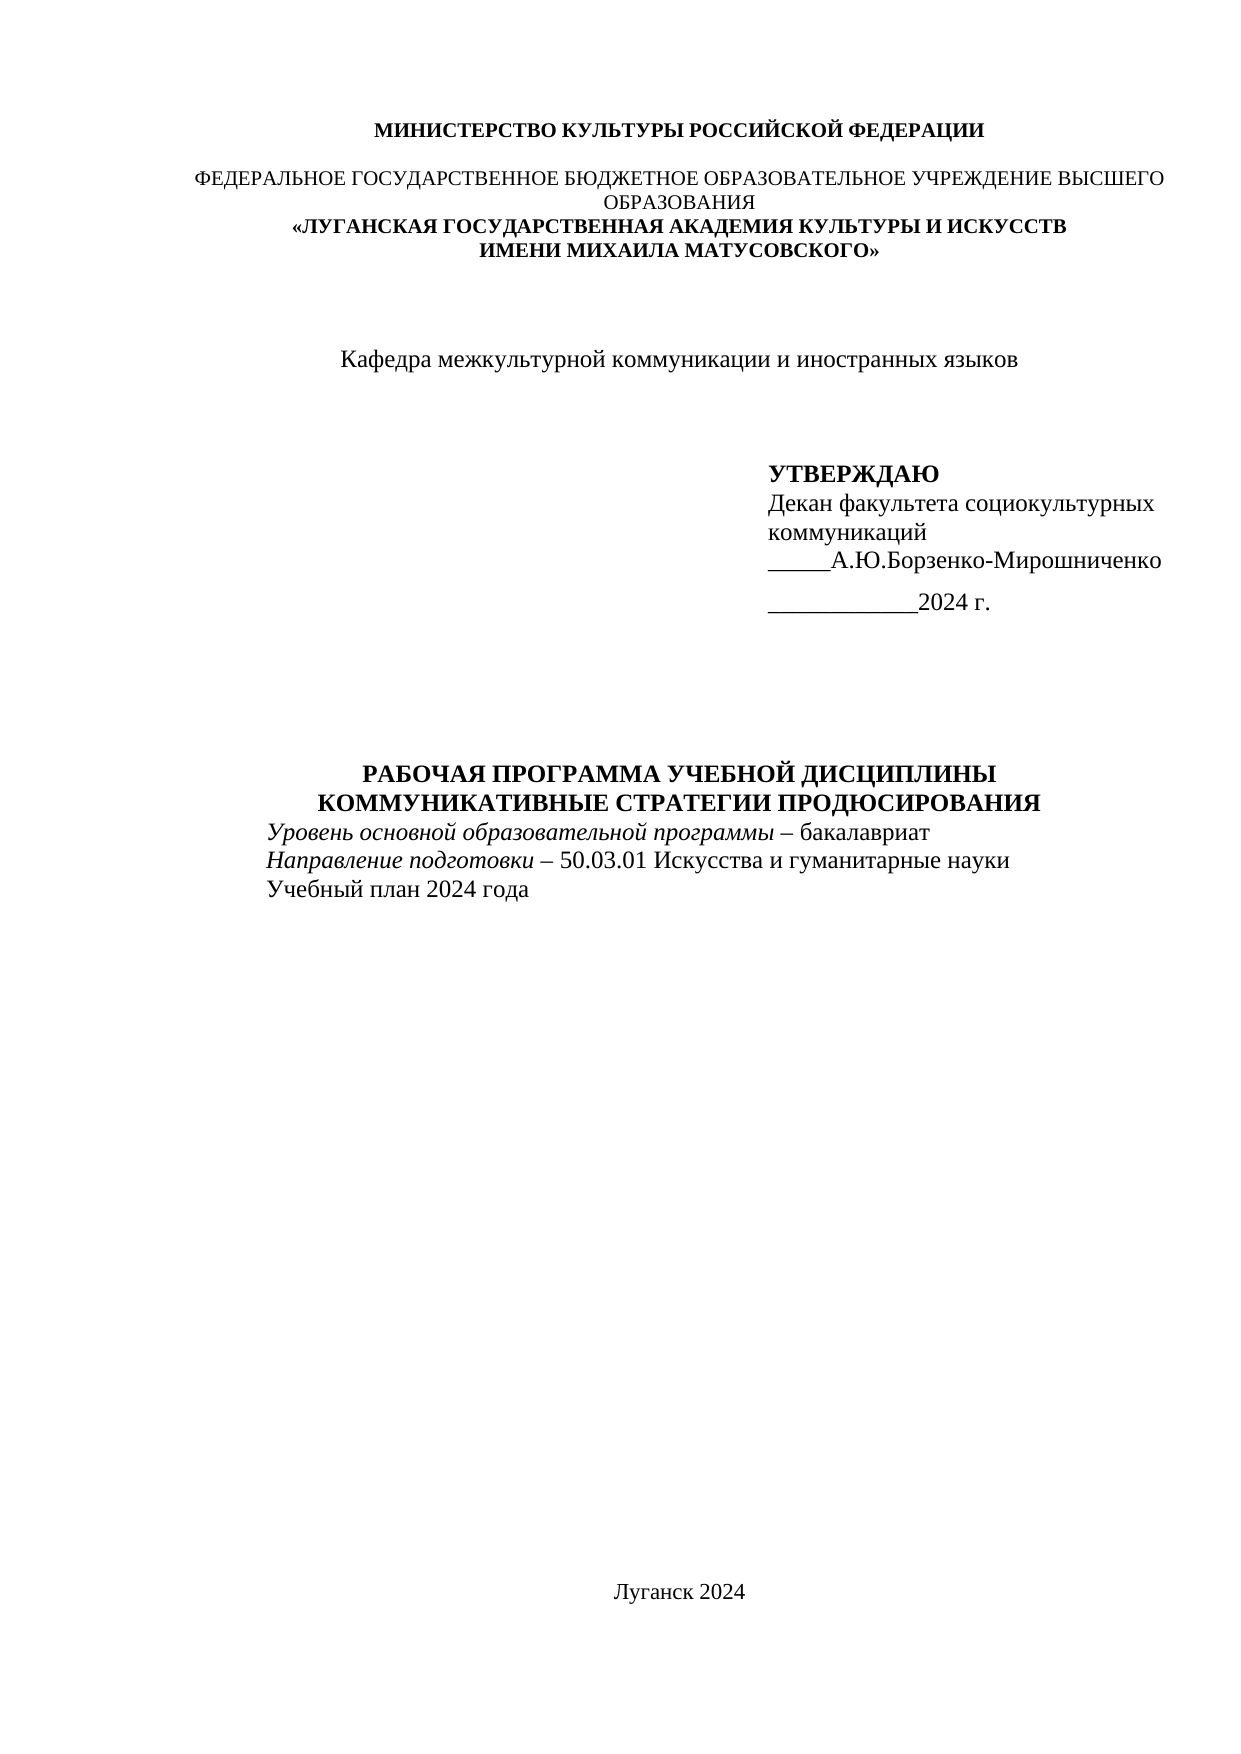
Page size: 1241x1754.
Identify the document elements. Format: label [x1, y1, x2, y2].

table_header [177, 118, 1181, 1631]
